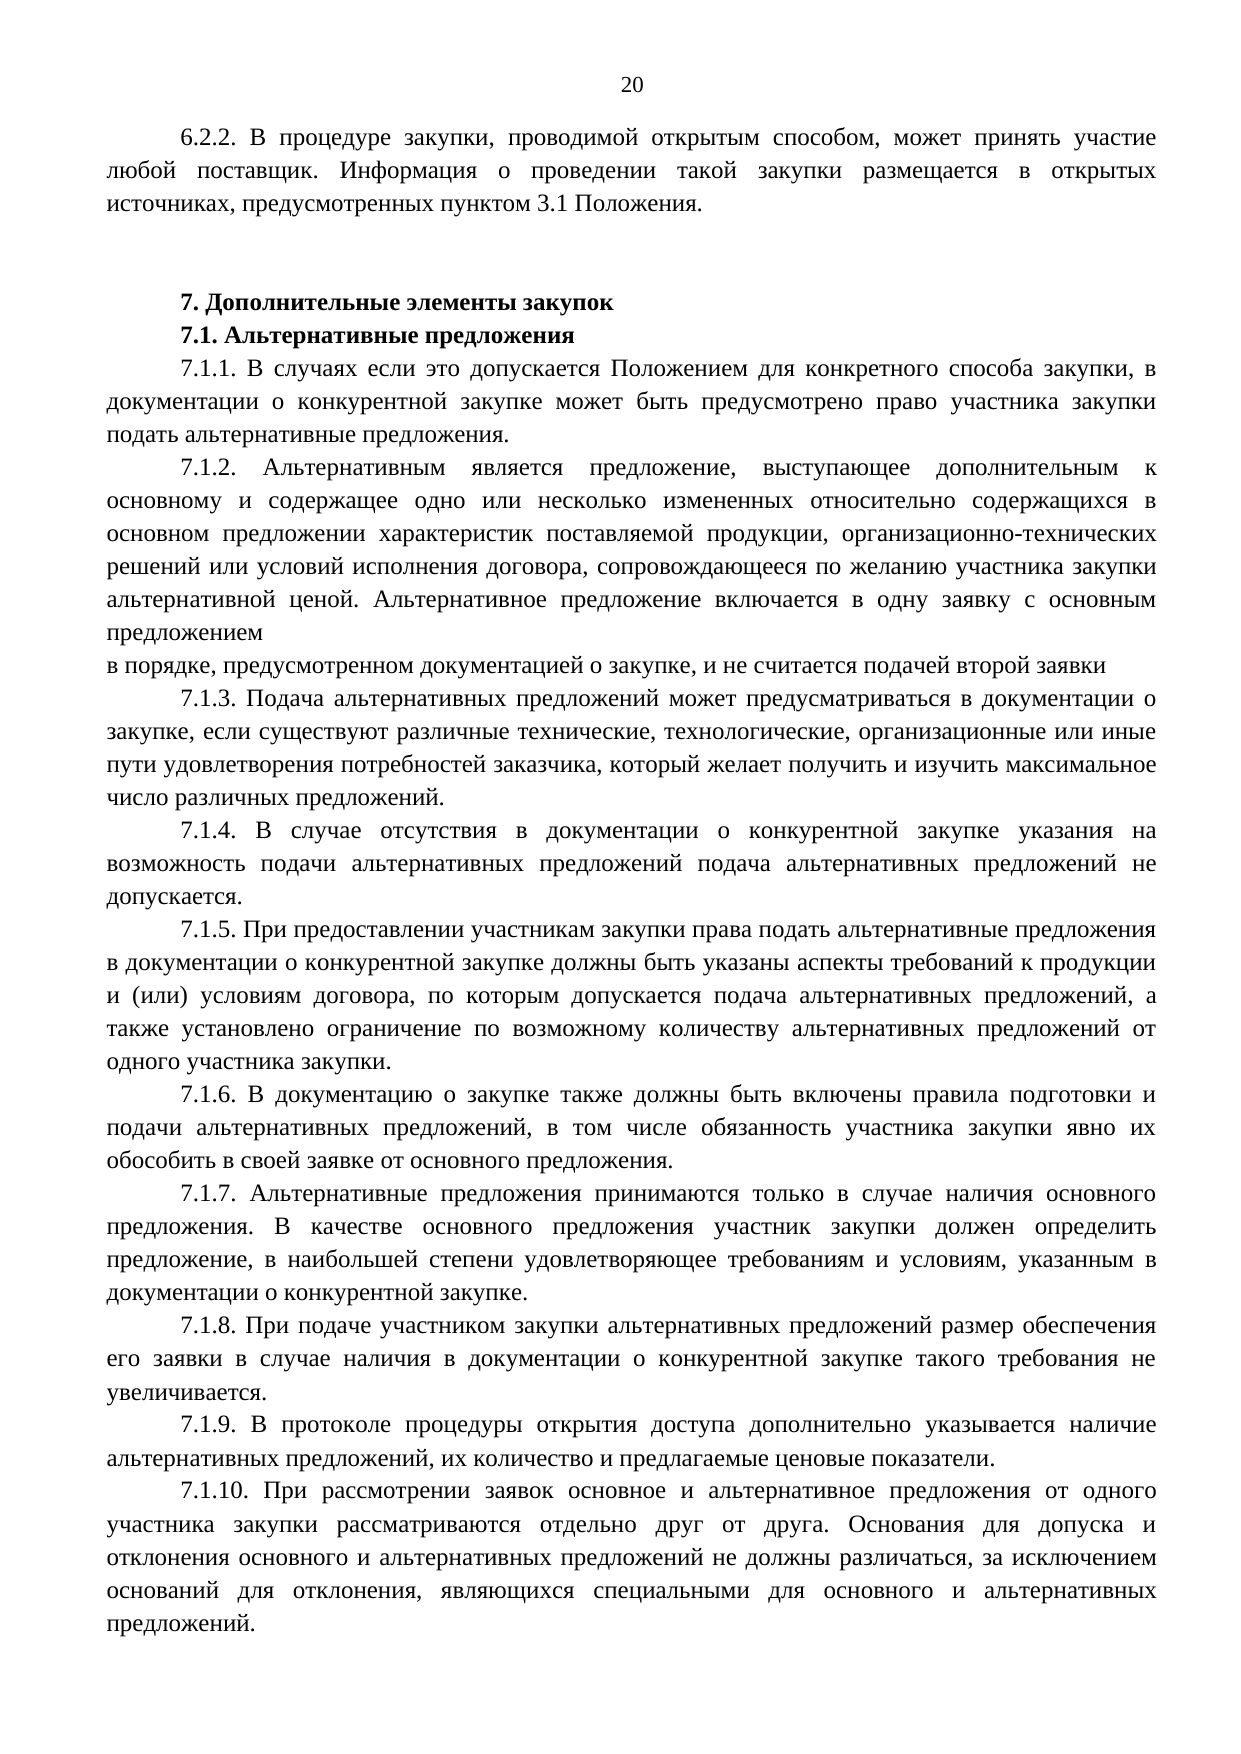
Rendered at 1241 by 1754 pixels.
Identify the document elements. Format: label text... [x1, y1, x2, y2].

text 7.1.3. Подача альтернативных предложений может предусматриваться в документации о закупке, если существуют различные технические, технологические, организационные или иные пути удовлетворения потребностей заказчика, который желает получить и изучить максимальное число различных предложений. [106, 683, 1157, 811]
text 7.1. Альтернативные предложения [106, 320, 1157, 349]
text 7.1.6. В документацию о закупке также должны быть включены правила подготовки и подачи альтернативных предложений, в том числе обязанность участника закупки явно их обособить в своей заявке от основного предложения. [106, 1079, 1157, 1174]
text 7.1.5. При предоставлении участникам закупки права подать альтернативные предложения в документации о конкурентной закупке должны быть указаны аспекты требований к продукции и (или) условиям договора, по которым допускается подача альтернативных предложений, а также установлено ограничение по возможному количеству альтернативных предложений от одного участника закупки. [106, 914, 1157, 1075]
text 7.1.2. Альтернативным является предложение, выступающее дополнительным к основному и содержащее одно или несколько измененных относительно содержащихся в основном предложении характеристик поставляемой продукции, организационно-технических решений или условий исполнения договора, сопровождающееся по желанию участника закупки альтернативной ценой. Альтернативное предложение включается в одну заявку с основным предложением в порядке, предусмотренном документацией о закупке, и не считается подачей второй заявки [106, 452, 1157, 679]
text 6.2.2. В процедуре закупки, проводимой открытым способом, может принять участие любой поставщик. Информация о проведении такой закупки размещается в открытых источниках, предусмотренных пунктом 3.1 Положения. [106, 122, 1157, 217]
text 7. Дополнительные элементы закупок [106, 287, 1157, 316]
text 7.1.9. В протоколе процедуры открытия доступа дополнительно указывается наличие альтернативных предложений, их количество и предлагаемые ценовые показатели. [106, 1409, 1157, 1471]
text 7.1.8. При подаче участником закупки альтернативных предложений размер обеспечения его заявки в случае наличия в документации о конкурентной закупке такого требования не увеличивается. [106, 1311, 1157, 1405]
text 7.1.10. При рассмотрении заявок основное и альтернативное предложения от одного участника закупки рассматриваются отдельно друг от друга. Основания для допуска и отклонения основного и альтернативных предложений не должны различаться, за исключением оснований для отклонения, являющихся специальными для основного и альтернативных предложений. [106, 1476, 1157, 1636]
text 7.1.4. В случае отсутствия в документации о конкурентной закупке указания на возможность подачи альтернативных предложений подача альтернативных предложений не допускается. [106, 815, 1157, 910]
text 7.1.7. Альтернативные предложения принимаются только в случае наличия основного предложения. В качестве основного предложения участник закупки должен определить предложение, в наибольшей степени удовлетворяющее требованиям и условиям, указанным в документации о конкурентной закупке. [106, 1178, 1157, 1306]
text 7.1.1. В случаях если это допускается Положением для конкретного способа закупки, в документации о конкурентной закупке может быть предусмотрено право участника закупки подать альтернативные предложения. [106, 353, 1157, 448]
